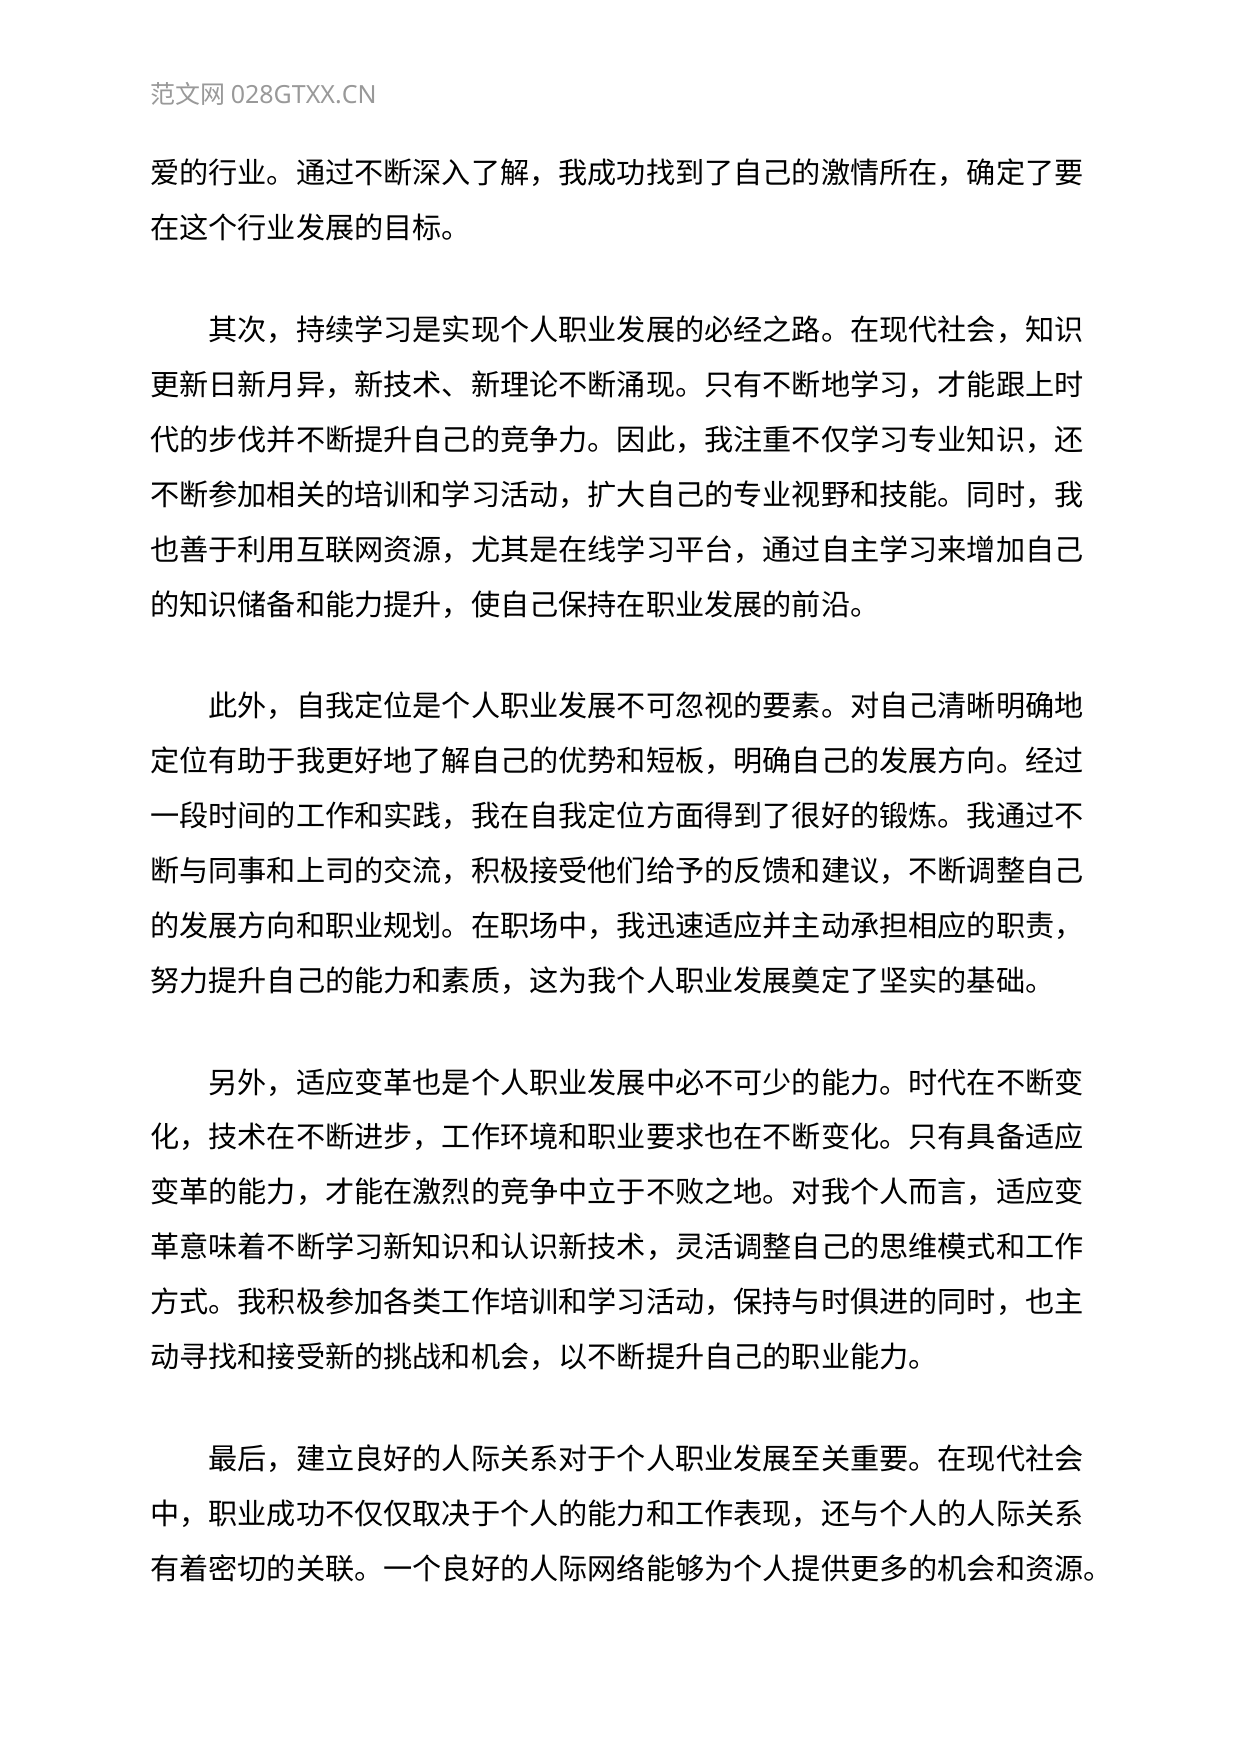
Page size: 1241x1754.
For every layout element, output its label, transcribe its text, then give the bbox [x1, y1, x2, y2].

text 其次，持续学习是实现个人职业发展的必经之路。在现代社会，知识更新日新月异，新技术、新理论不断涌现。只有不断地学习，才能跟上时代的步伐并不断提升自己的竞争力。因此，我注重不仅学习专业知识，还不断参加相关的培训和学习活动，扩大自己的专业视野和技能。同时，我也善于利用互联网资源，尤其是在线学习平台，通过自主学习来增加自己的知识储备和能力提升，使自己保持在职业发展的前沿。 [150, 307, 1090, 623]
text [150, 150, 1090, 247]
text 另外，适应变革也是个人职业发展中必不可少的能力。时代在不断变化，技术在不断进步，工作环境和职业要求也在不断变化。只有具备适应变革的能力，才能在激烈的竞争中立于不败之地。对我个人而言，适应变革意味着不断学习新知识和认识新技术，灵活调整自己的思维模式和工作方式。我积极参加各类工作培训和学习活动，保持与时俱进的同时，也主动寻找和接受新的挑战和机会，以不断提升自己的职业能力。 [150, 1059, 1090, 1376]
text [150, 1435, 1090, 1587]
text 此外，自我定位是个人职业发展不可忽视的要素。对自己清晰明确地定位有助于我更好地了解自己的优势和短板，明确自己的发展方向。经过一段时间的工作和实践，我在自我定位方面得到了很好的锻炼。我通过不断与同事和上司的交流，积极接受他们给予的反馈和建议，不断调整自己的发展方向和职业规划。在职场中，我迅速适应并主动承担相应的职责，努力提升自己的能力和素质，这为我个人职业发展奠定了坚实的基础。 [150, 683, 1090, 1000]
